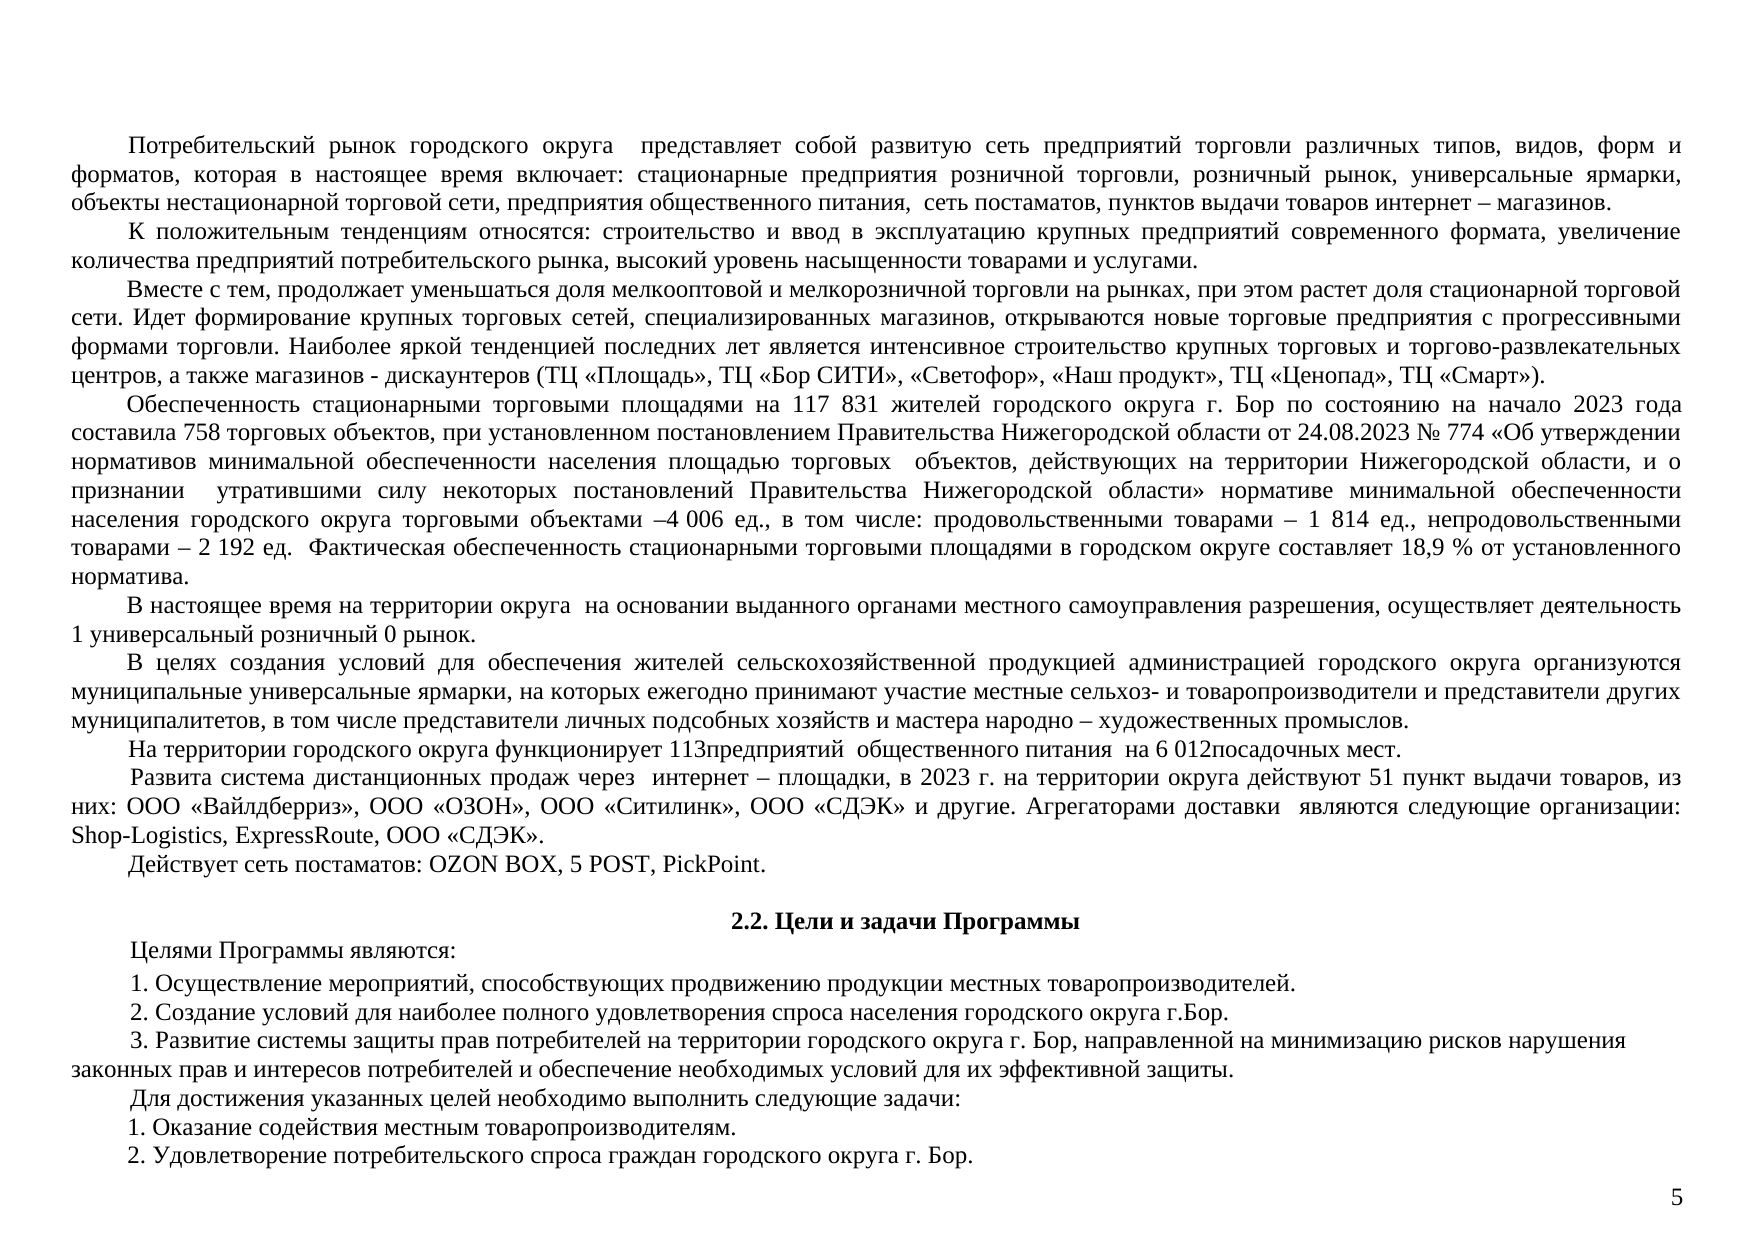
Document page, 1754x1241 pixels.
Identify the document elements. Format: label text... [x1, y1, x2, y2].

text 2. Удовлетворение потребительского спроса граждан городского округа г. Бор. [71, 1140, 1683, 1169]
text Обеспеченность стационарными торговыми площадями на 117 831 жителей городского округа г. Бор по состоянию на начало 2023 года составила 758 торговых объектов, при установленном постановлением Правительства Нижегородской области от 24.08.2023 № 774 «Об утверждении нормативов минимальной обеспеченности населения площадью торговых объектов, действующих на территории Нижегородской области, и о признании утратившими силу некоторых постановлений Правительства Нижегородской области» нормативе минимальной обеспеченности населения городского округа торговыми объектами –4 006 ед., в том числе: продовольственными товарами – 1 814 ед., непродовольственными товарами – 2 192 ед. Фактическая обеспеченность стационарными торговыми площадями в городском округе составляет 18,9 % от установленного норматива. [71, 389, 1683, 590]
text 2. Создание условий для наиболее полного удовлетворения спроса населения городского округа г.Бор. [71, 997, 1684, 1025]
text Для достижения указанных целей необходимо выполнить следующие задачи: [71, 1083, 1683, 1112]
text Потребительский рынок городского округа представляет собой развитую сеть предприятий торговли различных типов, видов, форм и форматов, которая в настоящее время включает: стационарные предприятия розничной торговли, розничный рынок, универсальные ярмарки, объекты нестационарной торговой сети, предприятия общественного питания, сеть постаматов, пунктов выдачи товаров интернет – магазинов. [71, 130, 1683, 216]
text В настоящее время на территории округа на основании выданного органами местного самоуправления разрешения, осуществляет деятельность 1 универсальный розничный 0 рынок. [71, 590, 1683, 647]
text К положительным тенденциям относятся: строительство и ввод в эксплуатацию крупных предприятий современного формата, увеличение количества предприятий потребительского рынка, высокий уровень насыщенности товарами и услугами. [71, 216, 1683, 274]
text 1. Оказание содействия местным товаропроизводителям. [71, 1112, 1684, 1140]
text 2.2. Цели и задачи Программы [71, 906, 1683, 935]
text Вместе с тем, продолжает уменьшаться доля мелкооптовой и мелкорозничной торговли на рынках, при этом растет доля стационарной торговой сети. Идет формирование крупных торговых сетей, специализированных магазинов, открываются новые торговые предприятия с прогрессивными формами торговли. Наиболее яркой тенденцией последних лет является интенсивное строительство крупных торговых и торгово-развлекательных центров, а также магазинов - дискаунтеров (ТЦ «Площадь», ТЦ «Бор СИТИ», «Светофор», «Наш продукт», ТЦ «Ценопад», ТЦ «Смарт»). [71, 274, 1683, 389]
text В целях создания условий для обеспечения жителей сельскохозяйственной продукцией администрацией городского округа организуются муниципальные универсальные ярмарки, на которых ежегодно принимают участие местные сельхоз- и товаропроизводители и представители других муниципалитетов, в том числе представители личных подсобных хозяйств и мастера народно – художественных промыслов. [71, 647, 1683, 734]
text Действует сеть постаматов: OZON BOX, 5 POST, PickPoint. [71, 849, 1683, 877]
text 3. Развитие системы защиты прав потребителей на территории городского округа г. Бор, направленной на минимизацию рисков нарушения законных прав и интересов потребителей и обеспечение необходимых условий для их эффективной защиты. [71, 1025, 1683, 1083]
text 1. Осуществление мероприятий, способствующих продвижению продукции местных товаропроизводителей. [71, 968, 1683, 997]
text На территории городского округа функционирует 113предприятий общественного питания на 6 012посадочных мест. [71, 734, 1683, 762]
text Развита система дистанционных продаж через интернет – площадки, в 2023 г. на территории округа действуют 51 пункт выдачи товаров, из них: ООО «Вайлдберриз», ООО «ОЗОН», ООО «Ситилинк», ООО «СДЭК» и другие. Агрегаторами доставки являются следующие организации: Shop-Logistics, ExpressRoute, ООО «СДЭК». [71, 762, 1683, 849]
text Целями Программы являются: [71, 935, 1683, 964]
